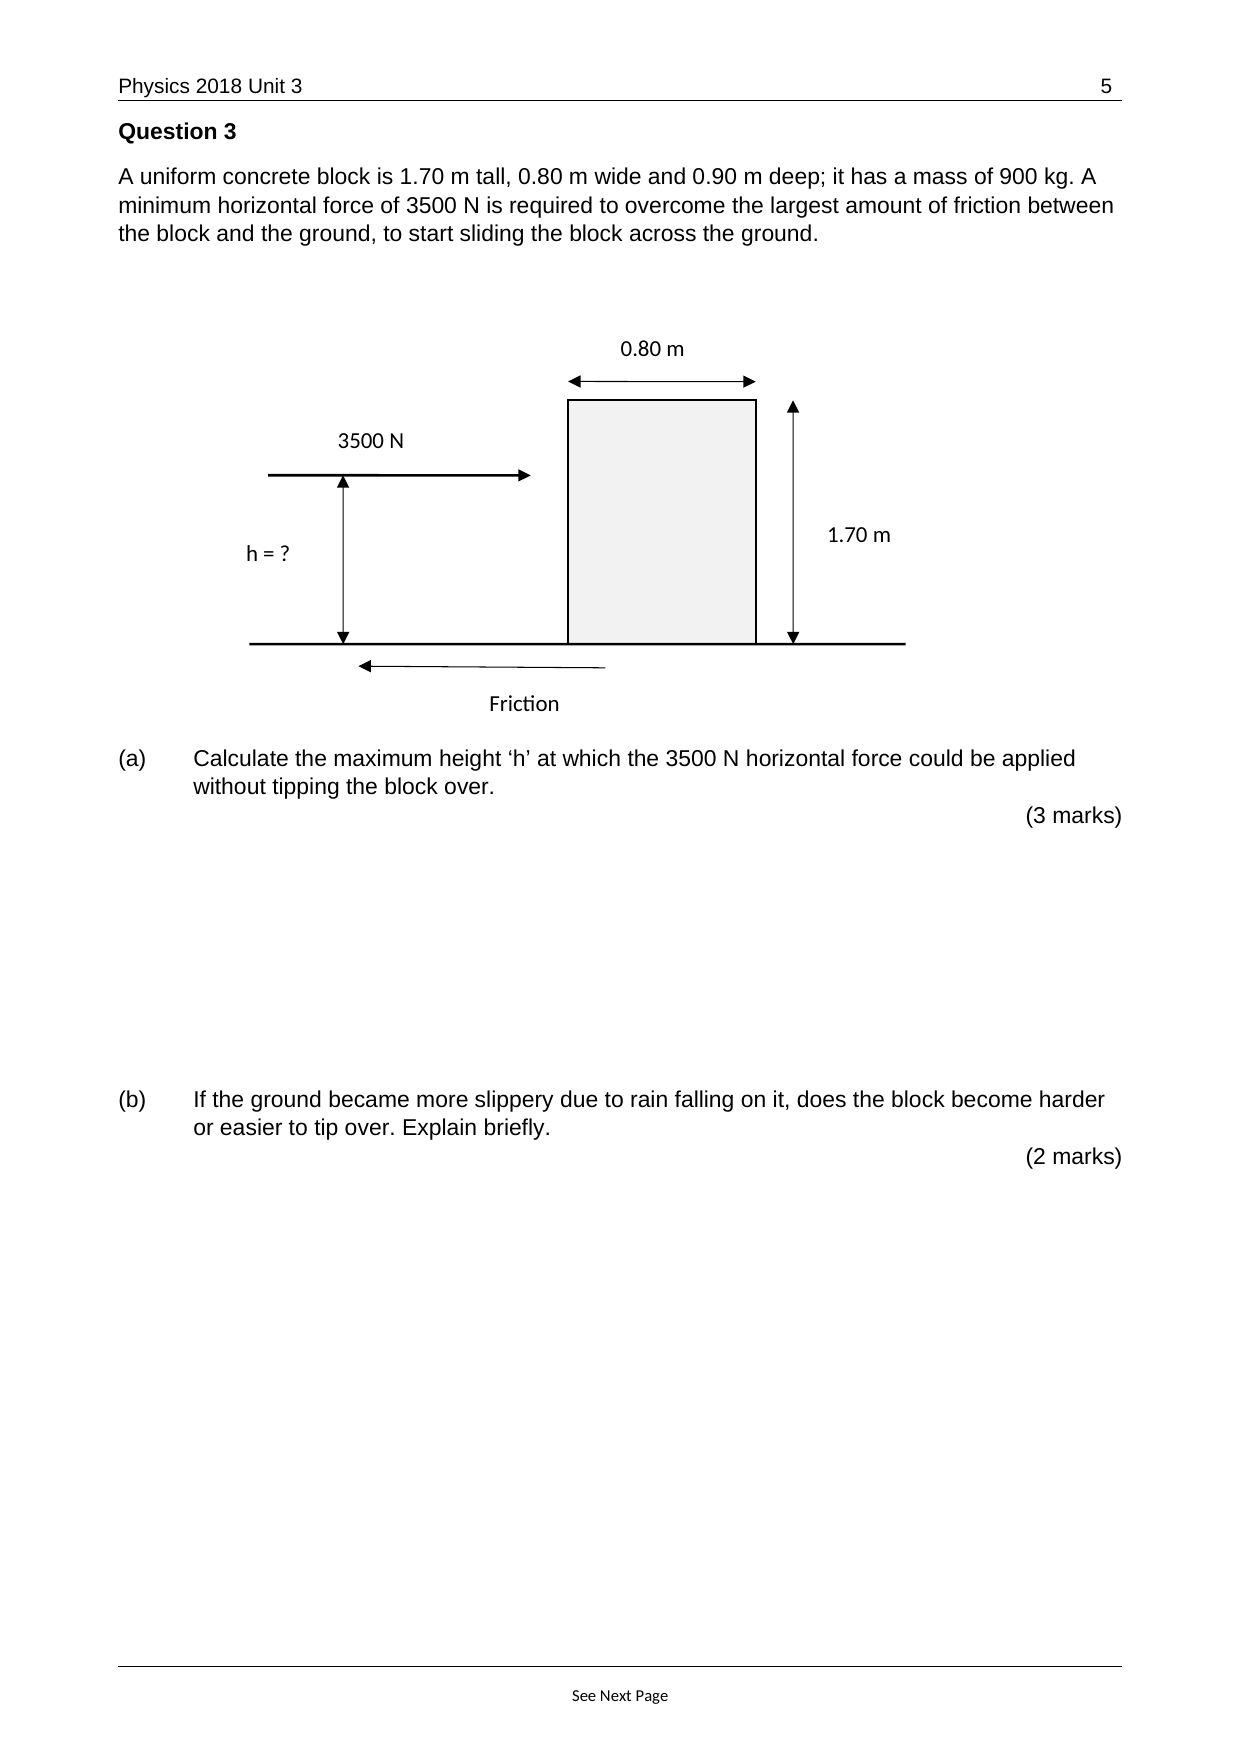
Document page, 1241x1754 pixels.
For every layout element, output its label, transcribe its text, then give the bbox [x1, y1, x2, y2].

list If the ground became more slippery due to rain falling on it, does the block become harder or easier to tip over. Explain briefly. [118, 1086, 1122, 1141]
list (2 marks) [193, 1143, 1122, 1169]
text Question 3 [118, 118, 1122, 144]
list Calculate the maximum height ‘h’ at which the 3500 N horizontal force could be applied without tipping the block over. [118, 745, 1122, 799]
list (3 marks) [193, 802, 1122, 828]
text A uniform concrete block is 1.70 m tall, 0.80 m wide and 0.90 m deep; it has a mass of 900 kg. A minimum horizontal force of 3500 N is required to overcome the largest amount of friction between the block and the ground, to start sliding the block across the ground. [118, 163, 1122, 246]
